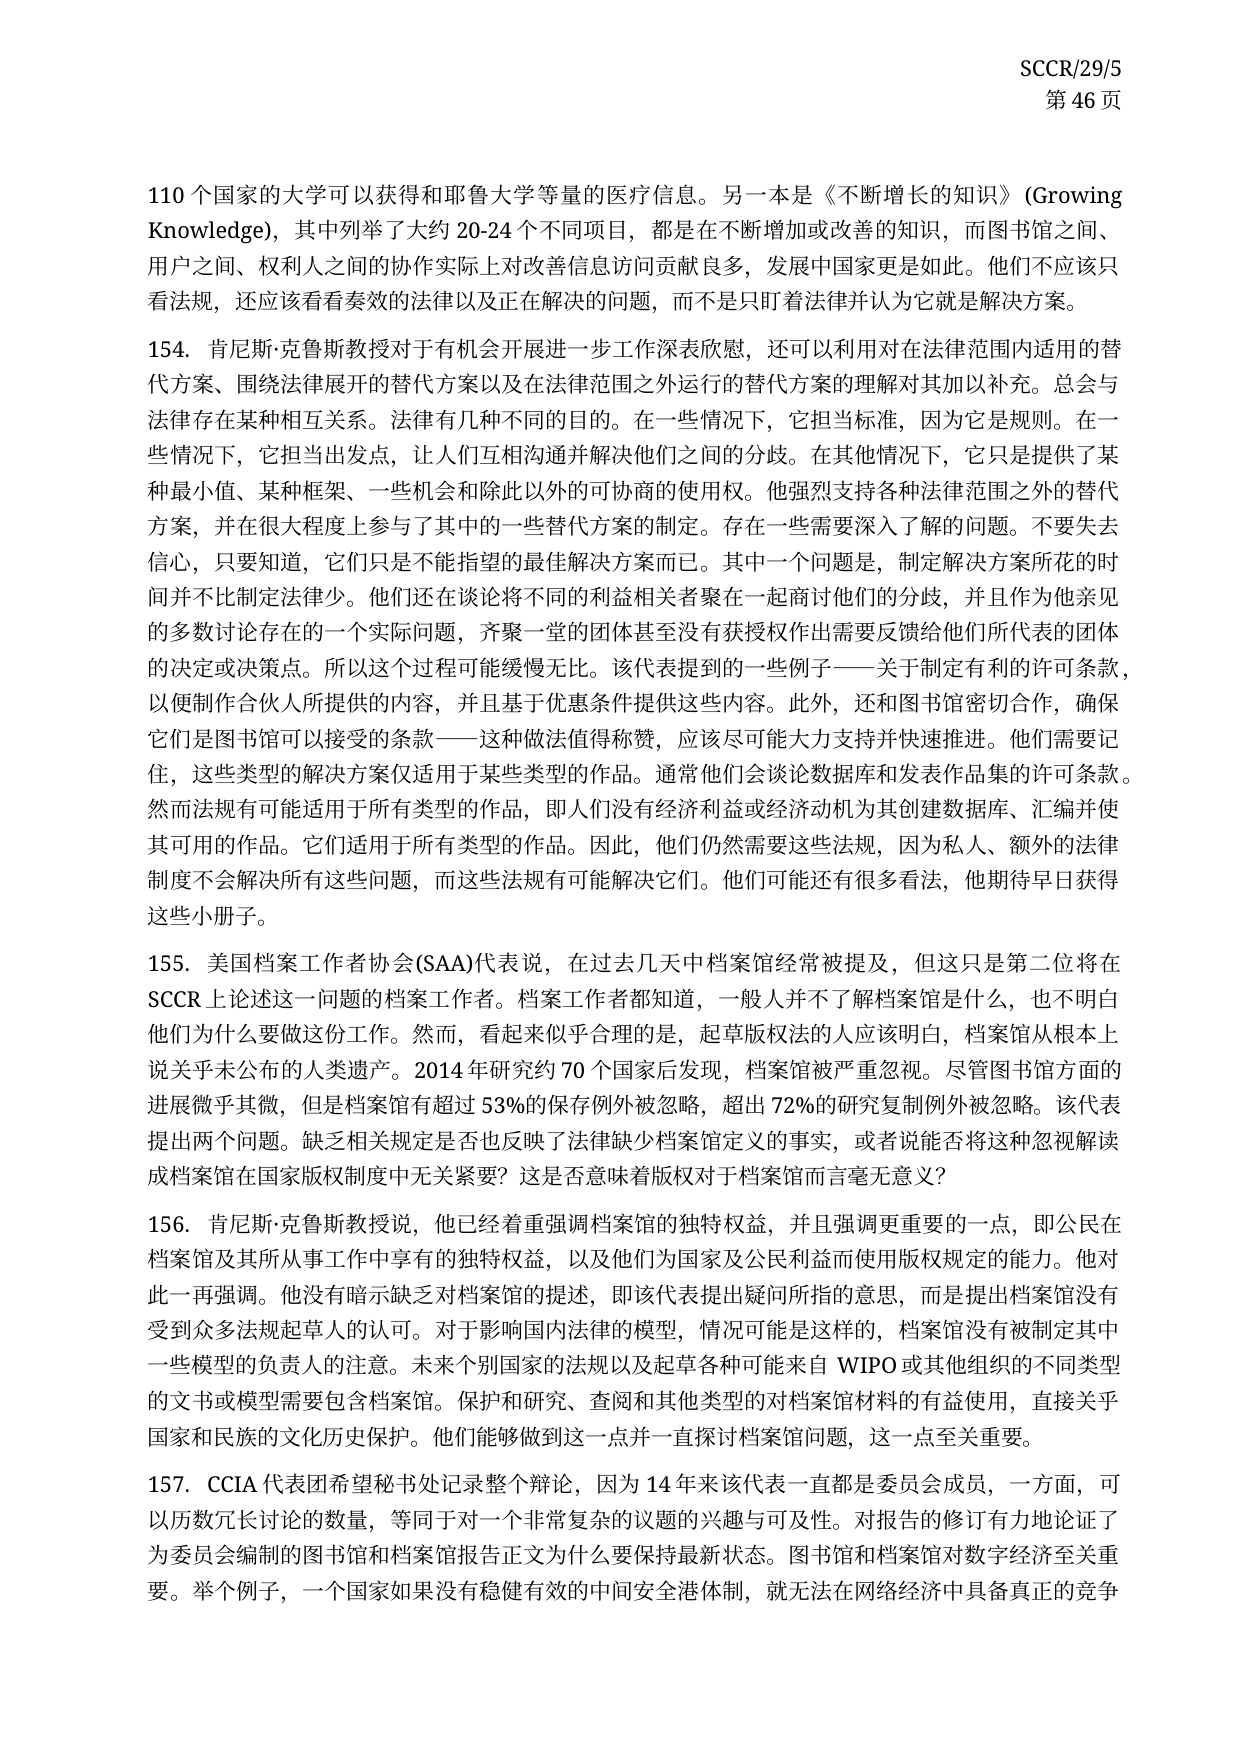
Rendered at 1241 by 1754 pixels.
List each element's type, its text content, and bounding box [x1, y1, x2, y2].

list 肯尼斯·克鲁斯教授说，他已经着重强调档案馆的独特权益，并且强调更重要的一点，即公民在档案馆及其所从事工作中享有的独特权益，以及他们为国家及公民利益而使用版权规定的能力。他对此一再强调。他没有暗示缺乏对档案馆的提述，即该代表提出疑问所指的意思，而是提出档案馆没有受到众多法规起草人的认可。对于影响国内法律的模型，情况可能是这样的，档案馆没有被制定其中一些模型的负责人的注意。未来个别国家的法规以及起草各种可能来自WIPO或其他组织的不同类型的文书或模型需要包含档案馆。保护和研究、查阅和其他类型的对档案馆材料的有益使用，直接关乎国家和民族的文化历史保护。他们能够做到这一点并一直探讨档案馆问题，这一点至关重要。 [148, 1203, 1122, 1451]
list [148, 174, 1122, 316]
list 美国档案工作者协会(SAA)代表说，在过去几天中档案馆经常被提及，但这只是第二位将在SCCR上论述这一问题的档案工作者。档案工作者都知道，一般人并不了解档案馆是什么，也不明白他们为什么要做这份工作。然而，看起来似乎合理的是，起草版权法的人应该明白，档案馆从根本上说关乎未公布的人类遗产。2014年研究约70个国家后发现，档案馆被严重忽视。尽管图书馆方面的进展微乎其微，但是档案馆有超过53%的保存例外被忽略，超出72%的研究复制例外被忽略。该代表提出两个问题。缺乏相关规定是否也反映了法律缺少档案馆定义的事实，或者说能否将这种忽视解读成档案馆在国家版权制度中无关紧要？这是否意味着版权对于档案馆而言毫无意义？ [148, 943, 1122, 1191]
list 肯尼斯·克鲁斯教授对于有机会开展进一步工作深表欣慰，还可以利用对在法律范围内适用的替代方案、围绕法律展开的替代方案以及在法律范围之外运行的替代方案的理解对其加以补充。总会与法律存在某种相互关系。法律有几种不同的目的。在一些情况下，它担当标准，因为它是规则。在一些情况下，它担当出发点，让人们互相沟通并解决他们之间的分歧。在其他情况下，它只是提供了某种最小值、某种框架、一些机会和除此以外的可协商的使用权。他强烈支持各种法律范围之外的替代方案，并在很大程度上参与了其中的一些替代方案的制定。存在一些需要深入了解的问题。不要失去信心，只要知道，它们只是不能指望的最佳解决方案而已。其中一个问题是，制定解决方案所花的时间并不比制定法律少。他们还在谈论将不同的利益相关者聚在一起商讨他们的分歧，并且作为他亲见的多数讨论存在的一个实际问题，齐聚一堂的团体甚至没有获授权作出需要反馈给他们所代表的团体的决定或决策点。所以这个过程可能缓慢无比。该代表提到的一些例子——关于制定有利的许可条款，以便制作合伙人所提供的内容，并且基于优惠条件提供这些内容。此外，还和图书馆密切合作，确保它们是图书馆可以接受的条款——这种做法值得称赞，应该尽可能大力支持并快速推进。他们需要记住，这些类型的解决方案仅适用于某些类型的作品。通常他们会谈论数据库和发表作品集的许可条款。然而法规有可能适用于所有类型的作品，即人们没有经济利益或经济动机为其创建数据库、汇编并使其可用的作品。它们适用于所有类型的作品。因此，他们仍然需要这些法规，因为私人、额外的法律制度不会解决所有这些问题，而这些法规有可能解决它们。他们可能还有很多看法，他期待早日获得这些小册子。 [148, 328, 1122, 930]
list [148, 1464, 1122, 1605]
